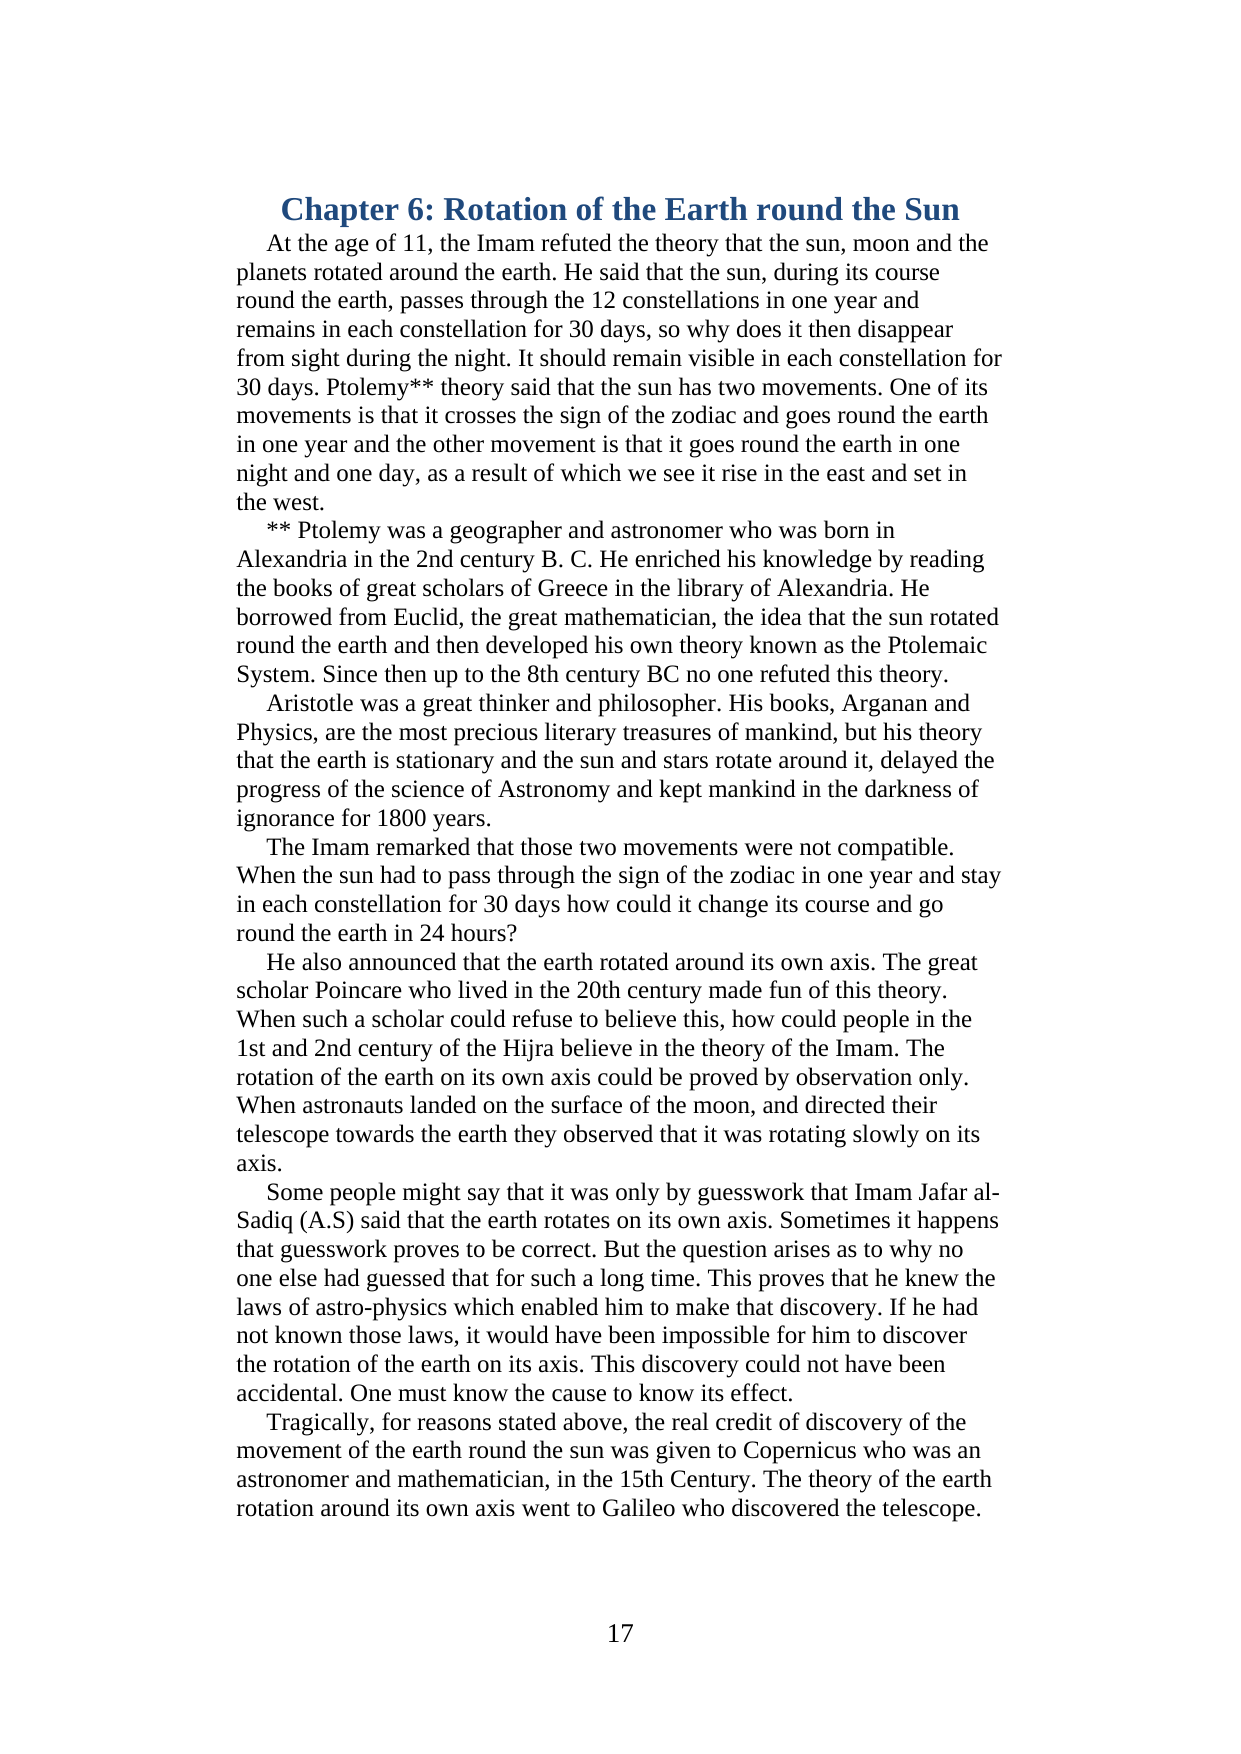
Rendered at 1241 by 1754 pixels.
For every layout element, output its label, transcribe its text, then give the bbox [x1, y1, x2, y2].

text Aristotle was a great thinker and philosopher. His books, Arganan and Physics, are the most precious literary treasures of mankind, but his theory that the earth is stationary and the sun and stars rotate around it, delayed the progress of the science of Astronomy and kept mankind in the darkness of ignorance for 1800 years. [236, 688, 1004, 832]
text ** Ptolemy was a geographer and astronomer who was born in Alexandria in the 2nd century B. C. He enriched his knowledge by reading the books of great scholars of Greece in the library of Alexandria. He borrowed from Euclid, the great mathematician, the idea that the sun rotated round the earth and then developed his own theory known as the Ptolemaic System. Since then up to the 8th century BC no one refuted this theory. [236, 516, 1004, 688]
text The Imam remarked that those two movements were not compatible. When the sun had to pass through the sign of the zodiac in one year and stay in each constellation for 30 days how could it change its course and go round the earth in 24 hours? [236, 832, 1004, 947]
text Tragically, for reasons stated above, the real credit of discovery of the movement of the earth round the sun was given to Copernicus who was an astronomer and mathematician, in the 15th Century. The theory of the earth rotation around its own axis went to Galileo who discovered the telescope. [236, 1407, 1004, 1522]
text He also announced that the earth rotated around its own axis. The great scholar Poincare who lived in the 20th century made fun of this theory. When such a scholar could refuse to believe this, how could people in the 1st and 2nd century of the Hijra believe in the theory of the Imam. The rotation of the earth on its own axis could be proved by observation only. When astronauts landed on the surface of the moon, and directed their telescope towards the earth they observed that it was rotating slowly on its axis. [236, 947, 1004, 1177]
text Some people might say that it was only by guesswork that Imam Jafar al-Sadiq (A.S) said that the earth rotates on its own axis. Sometimes it happens that guesswork proves to be correct. But the question arises as to why no one else had guessed that for such a long time. This proves that he knew the laws of astro-physics which enabled him to make that discovery. If he had not known those laws, it would have been impossible for him to discover the rotation of the earth on its axis. This discovery could not have been accidental. One must know the cause to know its effect. [236, 1177, 1004, 1407]
subtitle Chapter 6: Rotation of the Earth round the Sun [236, 190, 1004, 228]
text At the age of 11, the Imam refuted the theory that the sun, moon and the planets rotated around the earth. He said that the sun, during its course round the earth, passes through the 12 constellations in one year and remains in each constellation for 30 days, so why does it then disappear from sight during the night. It should remain visible in each constellation for 30 days. Ptolemy** theory said that the sun has two movements. One of its movements is that it crosses the sign of the zodiac and goes round the earth in one year and the other movement is that it goes round the earth in one night and one day, as a result of which we see it rise in the east and set in the west. [236, 228, 1004, 516]
